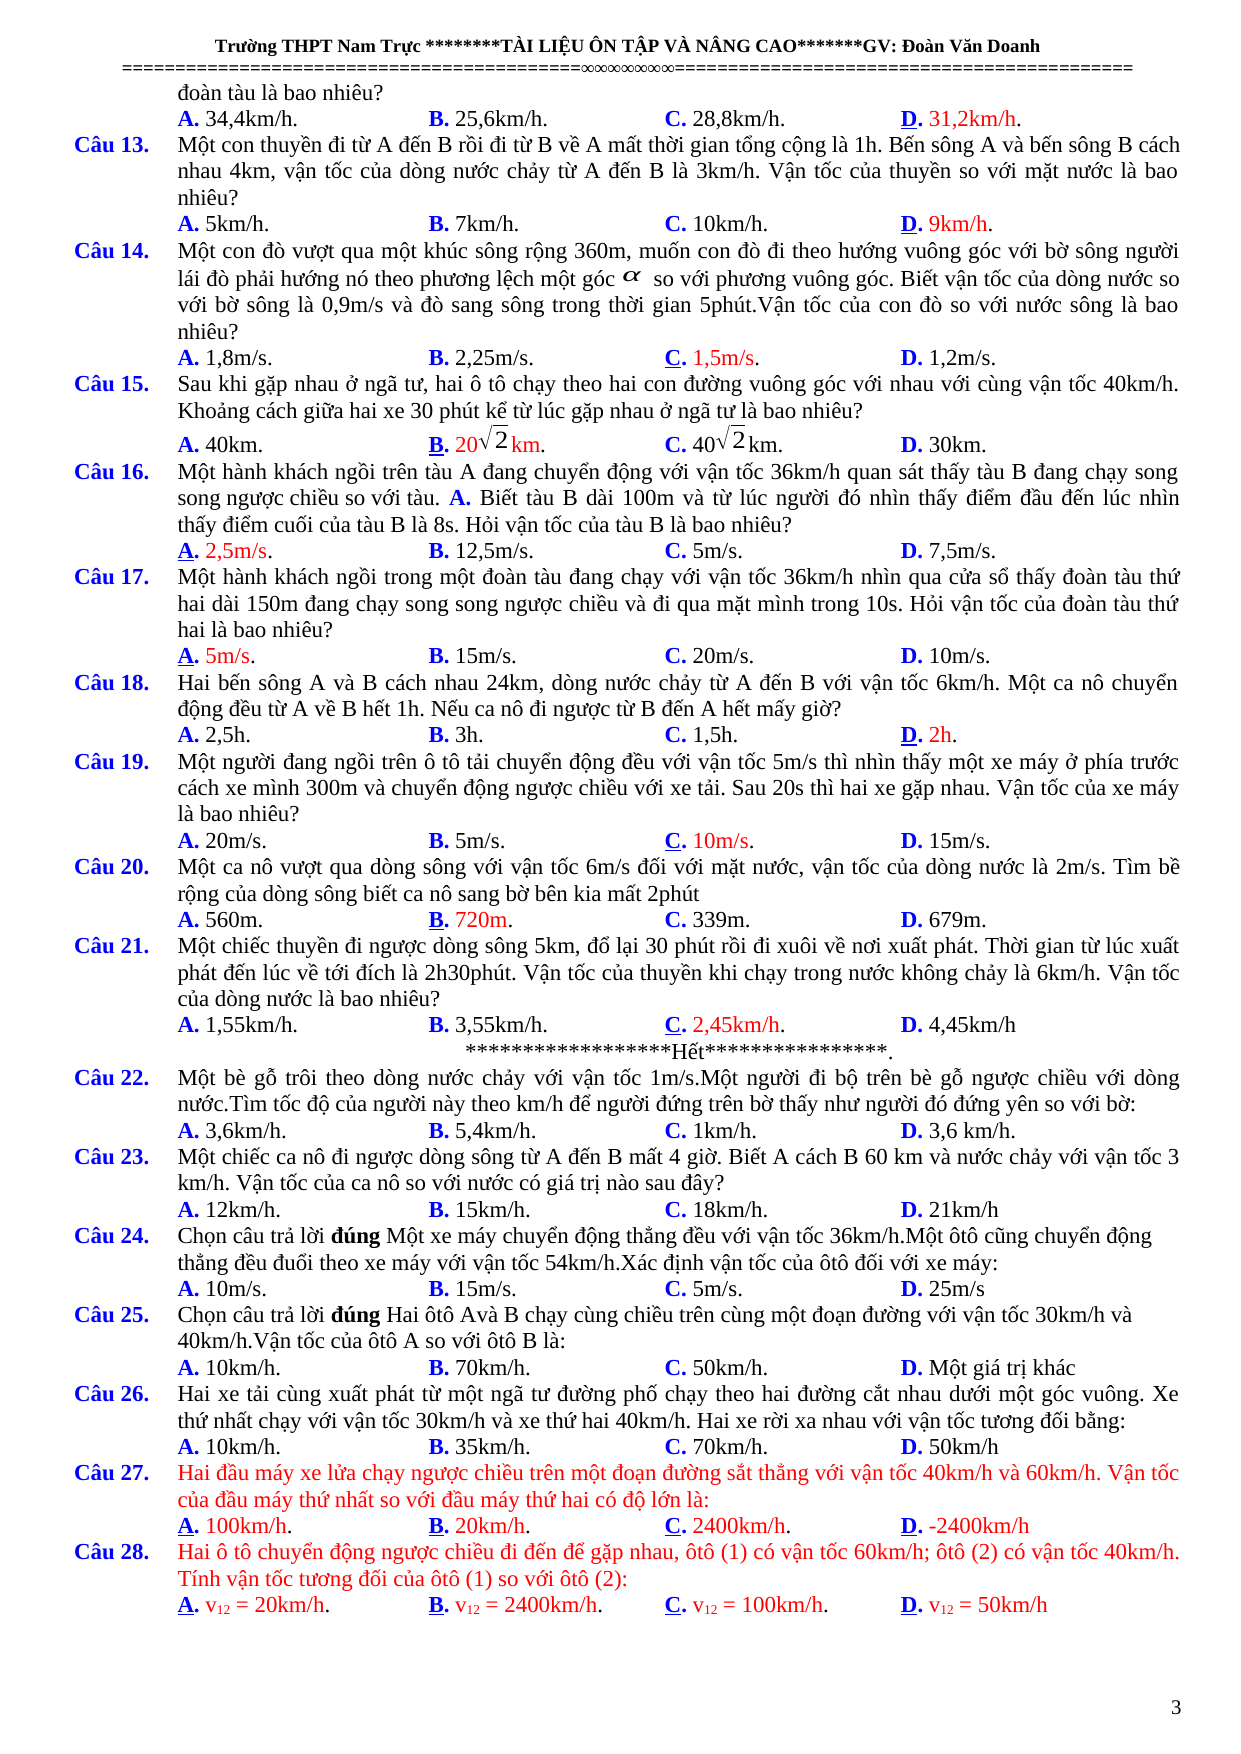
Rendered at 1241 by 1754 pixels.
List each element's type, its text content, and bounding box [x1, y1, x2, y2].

list Hai xe tải cùng xuất phát từ một ngã tư đường phố chạy theo hai đường cắt nhau dưới một góc vuông. Xe thứ nhất chạy với vận tốc 30km/h và xe thứ hai 40km/h. Hai xe rời xa nhau với vận tốc tương đối bằng: [74, 1380, 1181, 1433]
text ******************Hết****************. [177, 1038, 1181, 1064]
text A. 20m/s. B. 5m/s. C. 10m/s. D. 15m/s. [177, 827, 1181, 853]
text A. 2,5h. B. 3h. C. 1,5h. D. 2h. [177, 721, 1181, 748]
list Chọn câu trả lời đúng Một xe máy chuyển động thẳng đều với vận tốc 36km/h.Một ôtô cũng chuyển động thẳng đều đuổi theo xe máy với vận tốc 54km/h.Xác định vận tốc của ôtô đối với xe máy: [74, 1222, 1181, 1275]
text A. 1,8m/s. B. 2,25m/s. C. 1,5m/s. D. 1,2m/s. [177, 344, 1181, 371]
list Một hành khách ngồi trên tàu A đang chuyển động với vận tốc 36km/h quan sát thấy tàu B đang chạy song song ngược chiều so với tàu. A. Biết tàu B dài 100m và từ lúc người đó nhìn thấy điểm đầu đến lúc nhìn thấy điểm cuối của tàu B là 8s. Hỏi vận tốc của tàu B là bao nhiêu? [74, 458, 1181, 537]
list Một người đang ngồi trên ô tô tải chuyển động đều với vận tốc 5m/s thì nhìn thấy một xe máy ở phía trước cách xe mình 300m và chuyển động ngược chiều với xe tải. Sau 20s thì hai xe gặp nhau. Vận tốc của xe máy là bao nhiêu? [74, 748, 1181, 827]
list Một con thuyền đi từ A đến B rồi đi từ B về A mất thời gian tổng cộng là 1h. Bến sông A và bến sông B cách nhau 4km, vận tốc của dòng nước chảy từ A đến B là 3km/h. Vận tốc của thuyền so với mặt nước là bao nhiêu? [74, 131, 1181, 210]
list Hai đầu máy xe lửa chạy ngược chiều trên một đoạn đường sắt thẳng với vận tốc 40km/h và 60km/h. Vận tốc của đầu máy thứ nhất so với đầu máy thứ hai có độ lớn là: [74, 1459, 1181, 1512]
text A. 2,5m/s. B. 12,5m/s. C. 5m/s. D. 7,5m/s. [177, 537, 1181, 563]
text A. 5km/h. B. 7km/h. C. 10km/h. D. 9km/h. [177, 210, 1181, 237]
list Một chiếc ca nô đi ngược dòng sông từ A đến B mất 4 giờ. Biết A cách B 60 km và nước chảy với vận tốc 3 km/h. Vận tốc của ca nô so với nước có giá trị nào sau đây? [74, 1143, 1181, 1196]
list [74, 78, 1181, 105]
text A. 10m/s. B. 15m/s. C. 5m/s. D. 25m/s [177, 1275, 1181, 1301]
text A. 560m. B. 720m. C. 339m. D. 679m. [177, 906, 1181, 932]
text A. 3,6km/h. B. 5,4km/h. C. 1km/h. D. 3,6 km/h. [177, 1117, 1181, 1143]
list Một bè gỗ trôi theo dòng nước chảy với vận tốc 1m/s.Một người đi bộ trên bè gỗ ngược chiều với dòng nước.Tìm tốc độ của người này theo km/h để người đứng trên bờ thấy như người đó đứng yên so với bờ: [74, 1064, 1181, 1117]
text A. 100km/h. B. 20km/h. C. 2400km/h. D. -2400km/h [177, 1512, 1181, 1538]
text A. 34,4km/h. B. 25,6km/h. C. 28,8km/h. D. 31,2km/h. [177, 105, 1181, 131]
list Hai bến sông A và B cách nhau 24km, dòng nước chảy từ A đến B với vận tốc 6km/h. Một ca nô chuyển động đều từ A về B hết 1h. Nếu ca nô đi ngược từ B đến A hết mấy giờ? [74, 669, 1181, 721]
list Sau khi gặp nhau ở ngã tư, hai ô tô chạy theo hai con đường vuông góc với nhau với cùng vận tốc 40km/h. Khoảng cách giữa hai xe 30 phút kể từ lúc gặp nhau ở ngã tư là bao nhiêu? [74, 371, 1181, 423]
text A. 5m/s. B. 15m/s. C. 20m/s. D. 10m/s. [177, 642, 1181, 669]
list Chọn câu trả lời đúng Hai ôtô Avà B chạy cùng chiều trên cùng một đoạn đường với vận tốc 30km/h và 40km/h.Vận tốc của ôtô A so với ôtô B là: [74, 1301, 1181, 1354]
list Một chiếc thuyền đi ngược dòng sông 5km, đổ lại 30 phút rồi đi xuôi về nơi xuất phát. Thời gian từ lúc xuất phát đến lúc về tới đích là 2h30phút. Vận tốc của thuyền khi chạy trong nước không chảy là 6km/h. Vận tốc của dòng nước là bao nhiêu? [74, 932, 1181, 1011]
text A. 10km/h. B. 35km/h. C. 70km/h. D. 50km/h [177, 1433, 1181, 1459]
text A. 12km/h. B. 15km/h. C. 18km/h. D. 21km/h [177, 1196, 1181, 1222]
text A. 40km. B. 20km. C. 40km. D. 30km. [177, 423, 1181, 458]
list Một con đò vượt qua một khúc sông rộng 360m, muốn con đò đi theo hướng vuông góc với bờ sông người lái đò phải hướng nó theo phương lệch một góc so với phương vuông góc. Biết vận tốc của dòng nước so với bờ sông là 0,9m/s và đò sang sông trong thời gian 5phút.Vận tốc của con đò so với nước sông là bao nhiêu? [74, 237, 1181, 344]
text A. v12 = 20km/h. B. v12 = 2400km/h. C. v12 = 100km/h. D. v12 = 50km/h [177, 1591, 1181, 1617]
list Hai ô tô chuyển động ngược chiều đi đến để gặp nhau, ôtô (1) có vận tốc 60km/h; ôtô (2) có vận tốc 40km/h. Tính vận tốc tương đối của ôtô (1) so với ôtô (2): [74, 1538, 1181, 1591]
text A. 10km/h. B. 70km/h. C. 50km/h. D. Một giá trị khác [177, 1354, 1181, 1380]
list Một hành khách ngồi trong một đoàn tàu đang chạy với vận tốc 36km/h nhìn qua cửa sổ thấy đoàn tàu thứ hai dài 150m đang chạy song song ngược chiều và đi qua mặt mình trong 10s. Hỏi vận tốc của đoàn tàu thứ hai là bao nhiêu? [74, 563, 1181, 642]
list Một ca nô vượt qua dòng sông với vận tốc 6m/s đối với mặt nước, vận tốc của dòng nước là 2m/s. Tìm bề rộng của dòng sông biết ca nô sang bờ bên kia mất 2phút [74, 853, 1181, 906]
text A. 1,55km/h. B. 3,55km/h. C. 2,45km/h. D. 4,45km/h [177, 1011, 1181, 1038]
